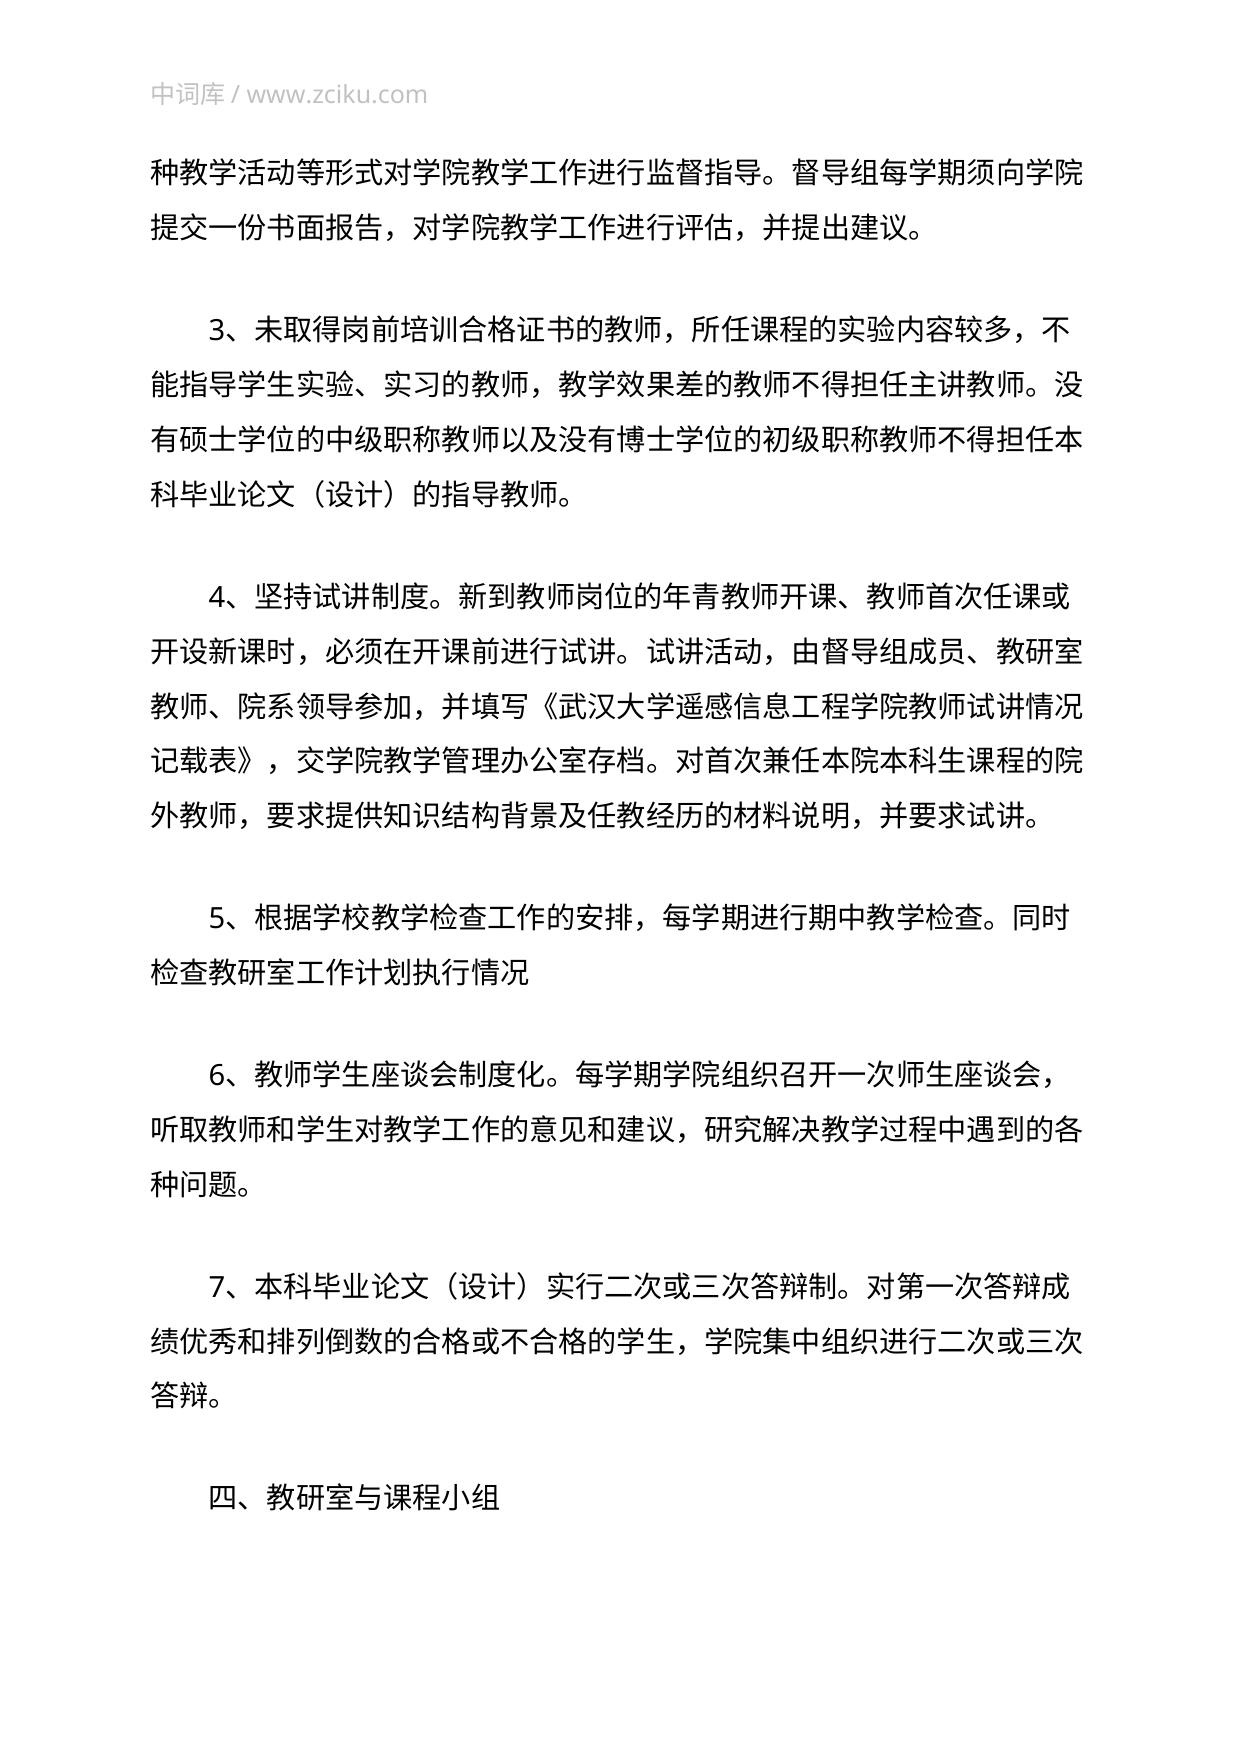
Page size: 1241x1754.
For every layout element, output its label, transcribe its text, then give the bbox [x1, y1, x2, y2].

text 4、坚持试讲制度。新到教师岗位的年青教师开课、教师首次任课或开设新课时，必须在开课前进行试讲。试讲活动，由督导组成员、教研室教师、院系领导参加，并填写《武汉大学遥感信息工程学院教师试讲情况记载表》，交学院教学管理办公室存档。对首次兼任本院本科生课程的院外教师，要求提供知识结构背景及任教经历的材料说明，并要求试讲。 [150, 573, 1090, 835]
text 7、本科毕业论文（设计）实行二次或三次答辩制。对第一次答辩成绩优秀和排列倒数的合格或不合格的学生，学院集中组织进行二次或三次答辩。 [150, 1263, 1090, 1415]
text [150, 150, 1090, 247]
text 四、教研室与课程小组 [150, 1475, 1090, 1517]
text 5、根据学校教学检查工作的安排，每学期进行期中教学检查。同时检查教研室工作计划执行情况 [150, 895, 1090, 992]
text 6、教师学生座谈会制度化。每学期学院组织召开一次师生座谈会，听取教师和学生对教学工作的意见和建议，研究解决教学过程中遇到的各种问题。 [150, 1051, 1090, 1204]
text 3、未取得岗前培训合格证书的教师，所任课程的实验内容较多，不能指导学生实验、实习的教师，教学效果差的教师不得担任主讲教师。没有硕士学位的中级职称教师以及没有博士学位的初级职称教师不得担任本科毕业论文（设计）的指导教师。 [150, 307, 1090, 514]
